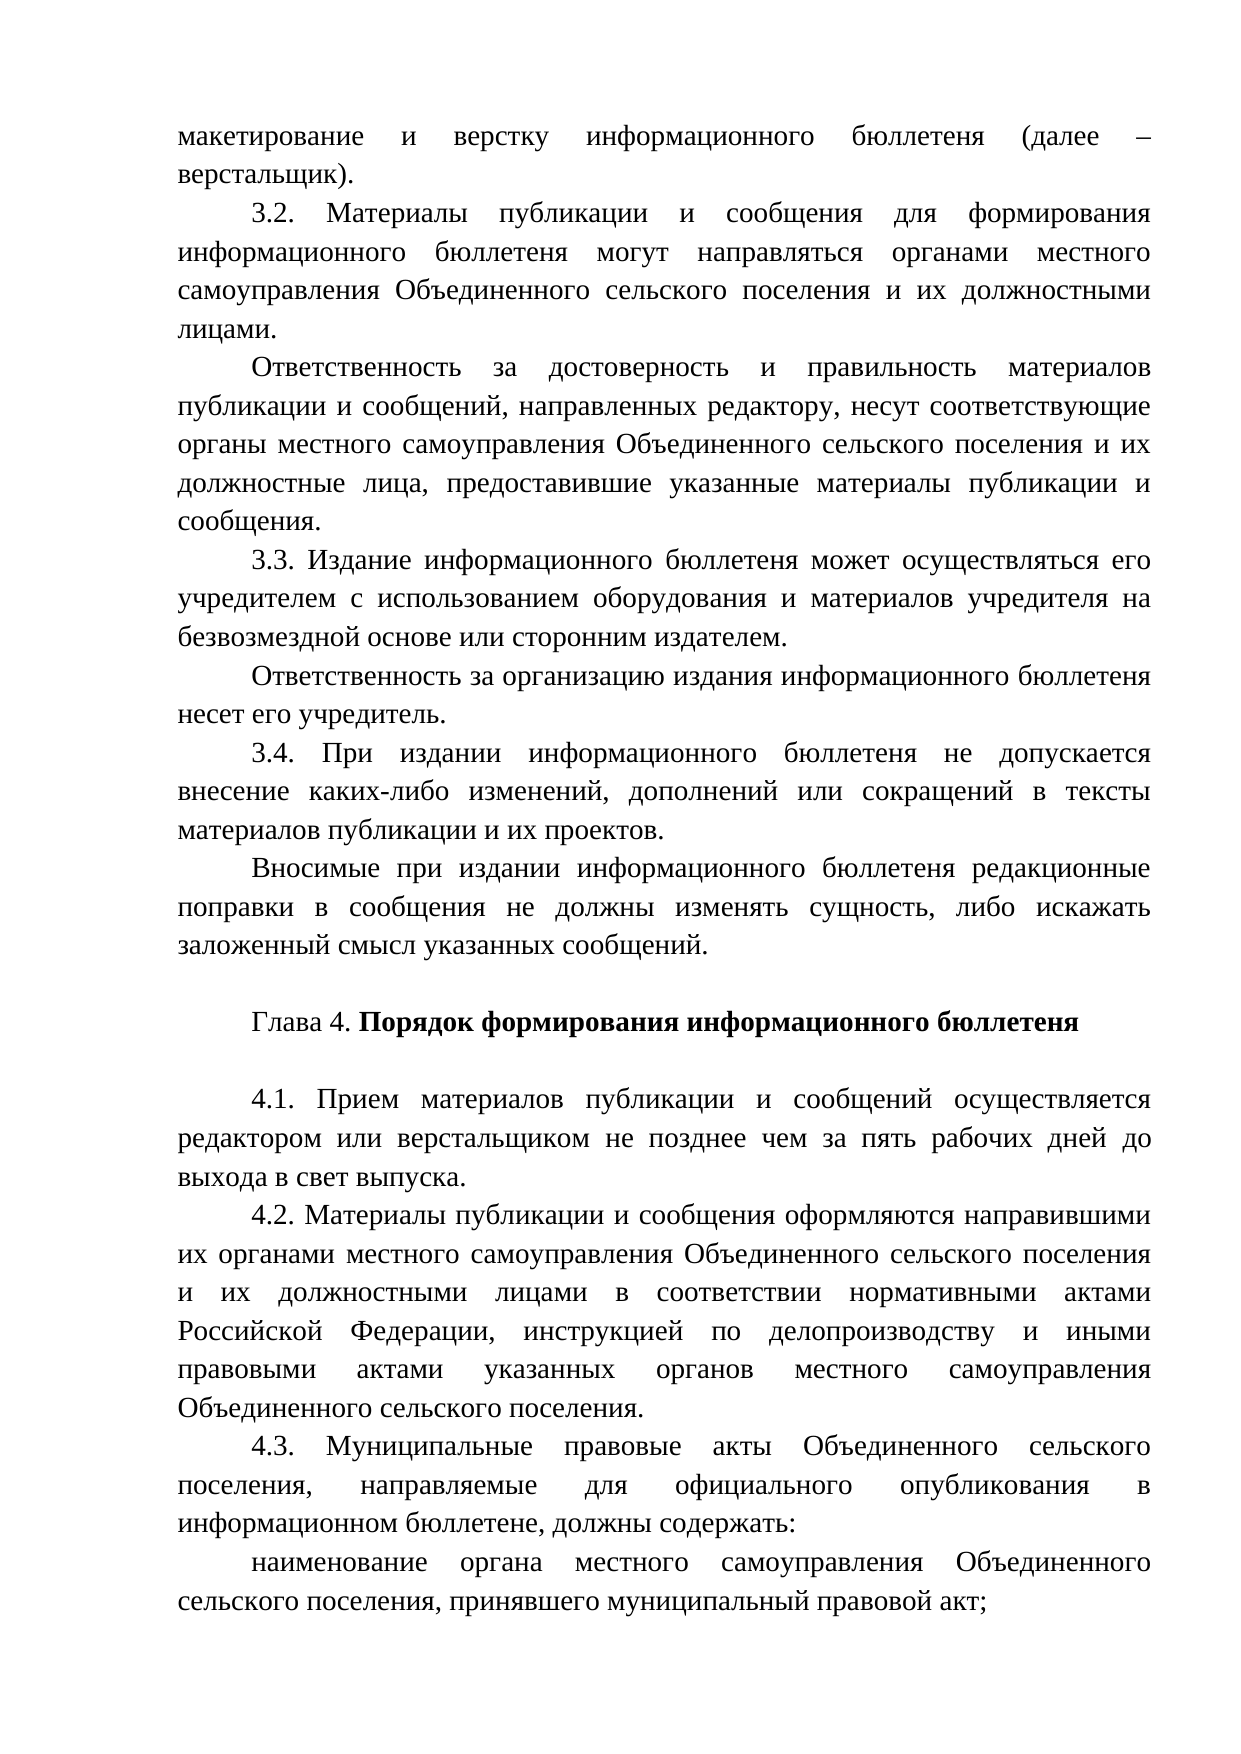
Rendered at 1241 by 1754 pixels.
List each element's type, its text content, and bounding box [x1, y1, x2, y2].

text 4.3. Муниципальные правовые акты Объединенного сельского поселения, направляемые для официального опубликования в информационном бюллетене, должны содержать: [177, 1428, 1152, 1539]
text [177, 118, 1152, 190]
text 3.4. При издании информационного бюллетеня не допускается внесение каких-либо изменений, дополнений или сокращений в тексты материалов публикации и их проектов. [177, 735, 1152, 845]
text 3.2. Материалы публикации и сообщения для формирования информационного бюллетеня могут направляться органами местного самоуправления Объединенного сельского поселения и их должностными лицами. [177, 195, 1152, 344]
text 3.3. Издание информационного бюллетеня может осуществляться его учредителем с использованием оборудования и материалов учредителя на безвозмездной основе или сторонним издателем. [177, 542, 1152, 653]
text 4.2. Материалы публикации и сообщения оформляются направившими их органами местного самоуправления Объединенного сельского поселения и их должностными лицами в соответствии нормативными актами Российской Федерации, инструкцией по делопроизводству и иными правовыми актами указанных органов местного самоуправления Объединенного сельского поселения. [177, 1197, 1152, 1423]
text Глава 4. Порядок формирования информационного бюллетеня [177, 1004, 1152, 1038]
text 4.1. Прием материалов публикации и сообщений осуществляется редактором или верстальщиком не позднее чем за пять рабочих дней до выхода в свет выпуска. [177, 1082, 1152, 1192]
text Вносимые при издании информационного бюллетеня редакционные поправки в сообщения не должны изменять сущность, либо искажать заложенный смысл указанных сообщений. [177, 850, 1152, 961]
text Ответственность за организацию издания информационного бюллетеня несет его учредитель. [177, 658, 1152, 730]
text Ответственность за достоверность и правильность материалов публикации и сообщений, направленных редактору, несут соответствующие органы местного самоуправления Объединенного сельского поселения и их должностные лица, предоставившие указанные материалы публикации и сообщения. [177, 349, 1152, 537]
text наименование органа местного самоуправления Объединенного сельского поселения, принявшего муниципальный правовой акт; [177, 1544, 1152, 1616]
